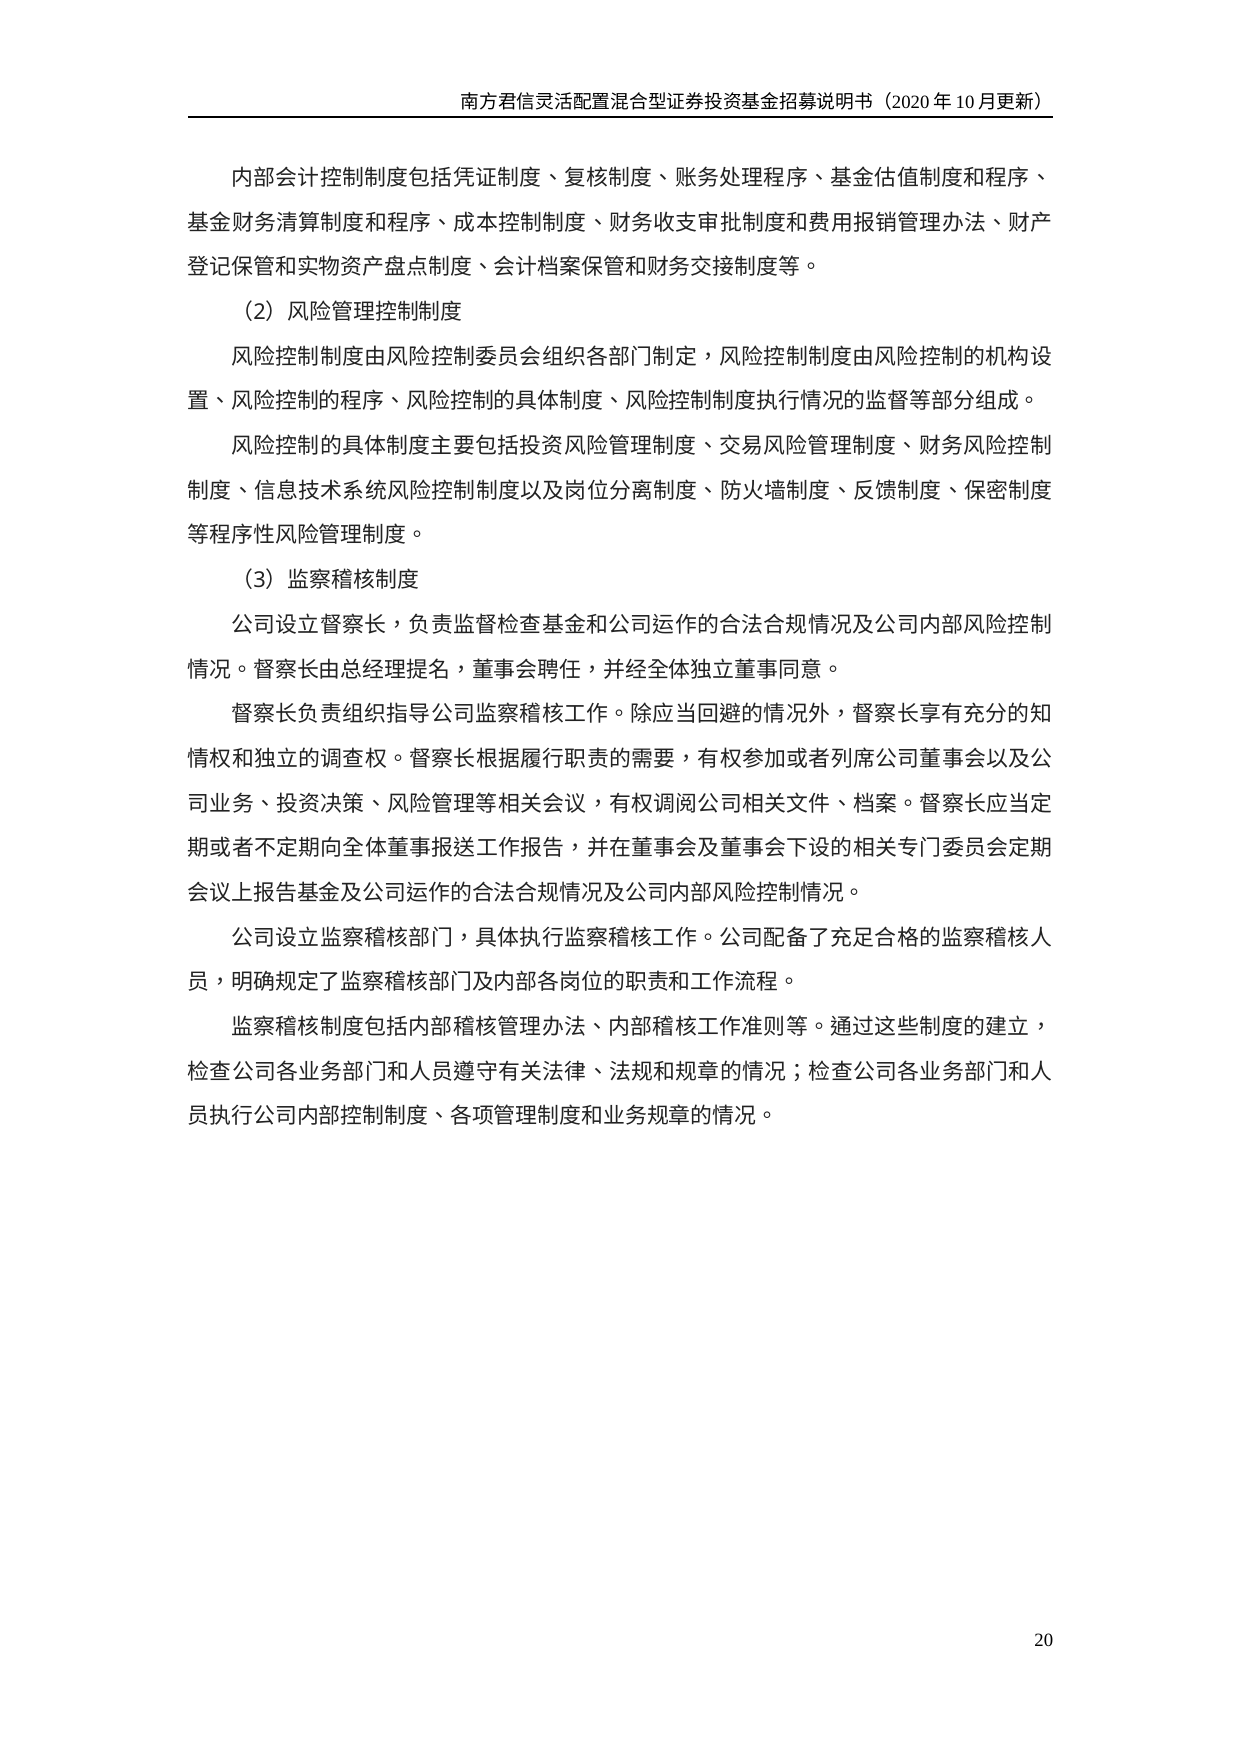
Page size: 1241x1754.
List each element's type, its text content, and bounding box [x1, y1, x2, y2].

text 公司设立监察稽核部门，具体执行监察稽核工作。公司配备了充足合格的监察稽核人员，明确规定了监察稽核部门及内部各岗位的职责和工作流程。 [187, 922, 1053, 996]
text 监察稽核制度包括内部稽核管理办法、内部稽核工作准则等。通过这些制度的建立，检查公司各业务部门和人员遵守有关法律、法规和规章的情况；检查公司各业务部门和人员执行公司内部控制制度、各项管理制度和业务规章的情况。 [187, 1011, 1053, 1130]
text 风险控制的具体制度主要包括投资风险管理制度、交易风险管理制度、财务风险控制制度、信息技术系统风险控制制度以及岗位分离制度、防火墙制度、反馈制度、保密制度等程序性风险管理制度。 [187, 430, 1053, 549]
text （2）风险管理控制制度 [187, 296, 1053, 326]
text 督察长负责组织指导公司监察稽核工作。除应当回避的情况外，督察长享有充分的知情权和独立的调查权。督察长根据履行职责的需要，有权参加或者列席公司董事会以及公司业务、投资决策、风险管理等相关会议，有权调阅公司相关文件、档案。督察长应当定期或者不定期向全体董事报送工作报告，并在董事会及董事会下设的相关专门委员会定期会议上报告基金及公司运作的合法合规情况及公司内部风险控制情况。 [187, 698, 1053, 907]
text 风险控制制度由风险控制委员会组织各部门制定，风险控制制度由风险控制的机构设置、风险控制的程序、风险控制的具体制度、风险控制制度执行情况的监督等部分组成。 [187, 341, 1053, 415]
text （3）监察稽核制度 [187, 564, 1053, 594]
text 公司设立督察长，负责监督检查基金和公司运作的合法合规情况及公司内部风险控制情况。督察长由总经理提名，董事会聘任，并经全体独立董事同意。 [187, 609, 1053, 683]
text 内部会计控制制度包括凭证制度、复核制度、账务处理程序、基金估值制度和程序、基金财务清算制度和程序、成本控制制度、财务收支审批制度和费用报销管理办法、财产登记保管和实物资产盘点制度、会计档案保管和财务交接制度等。 [187, 162, 1053, 281]
